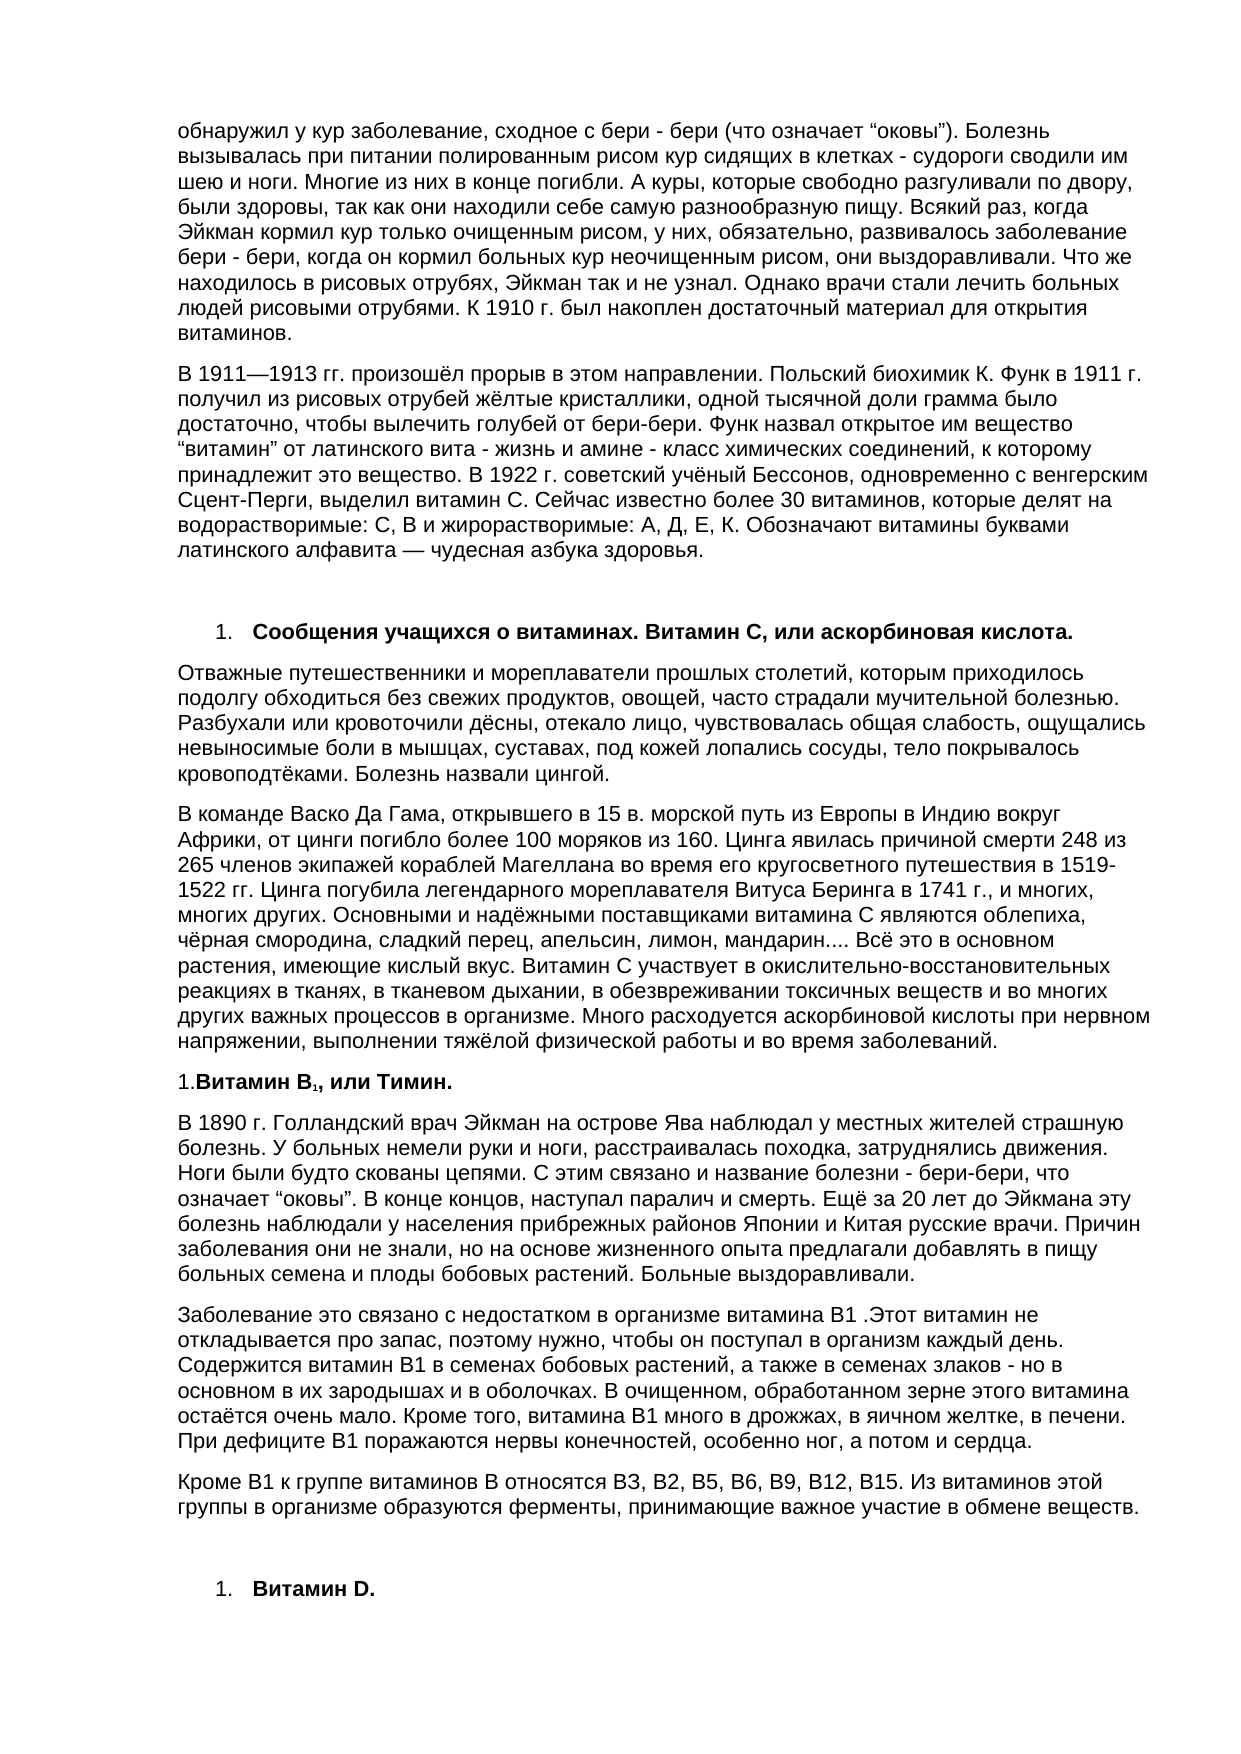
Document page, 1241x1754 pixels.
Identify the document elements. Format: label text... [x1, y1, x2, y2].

text В 1890 г. Голландский врач Эйкман на острове Ява наблюдал у местных жителей страшную болезнь. У больных немели руки и ноги, расстраивалась походка, затруднялись движения. Ноги были будто скованы цепями. С этим связано и название болезни - бери-бери, что означает “оковы”. В конце концов, наступал паралич и смерть. Ещё за 20 лет до Эйкмана эту болезнь наблюдали у населения прибрежных районов Японии и Китая русские врачи. Причин заболевания они не знали, но на основе жизненного опыта предлагали добавлять в пищу больных семена и плоды бобовых растений. Больные выздоравливали. [177, 1110, 1152, 1286]
list Витамин D. [215, 1576, 1152, 1601]
list Сообщения учащихся о витаминах. Витамин С, или аскорбиновая кислота. [215, 619, 1152, 644]
text В команде Васко Да Гама, открывшего в 15 в. морской путь из Европы в Индию вокруг Африки, от цинги погибло более 100 моряков из 160. Цинга явилась причиной смерти 248 из 265 членов экипажей кораблей Магеллана во время его кругосветного путешествия в 1519-1522 гг. Цинга погубила легендарного мореплавателя Витуса Беринга в 1741 г., и многих, многих других. Основными и надёжными поставщиками витамина С являются облепиха, чёрная смородина, сладкий перец, апельсин, лимон, мандарин.... Всё это в основном растения, имеющие кислый вкус. Витамин С участвует в окислительно-восстановительных реакциях в тканях, в тканевом дыхании, в обезвреживании токсичных веществ и во многих других важных процессов в организме. Много расходуется аскорбиновой кислоты при нервном напряжении, выполнении тяжёлой физической работы и во время заболеваний. [177, 801, 1152, 1053]
text Кроме В1 к группе витаминов В относятся ВЗ, В2, В5, В6, В9, В12, В15. Из витаминов этой группы в организме образуются ферменты, принимающие важное участие в обмене веществ. [177, 1469, 1152, 1519]
text Отважные путешественники и мореплаватели прошлых столетий, которым приходилось подолгу обходиться без свежих продуктов, овощей, часто страдали мучительной болезнью. Разбухали или кровоточили дёсны, отекало лицо, чувствовалась общая слабость, ощущались невыносимые боли в мышцах, суставах, под кожей лопались сосуды, тело покрывалось кровоподтёками. Болезнь назвали цингой. [177, 659, 1152, 786]
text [177, 118, 1152, 345]
text Заболевание это связано с недостатком в организме витамина В1 .Этот витамин не откладывается про запас, поэтому нужно, чтобы он поступал в организм каждый день. Содержится витамин В1 в семенах бобовых растений, а также в семенах злаков - но в основном в их зародышах и в оболочках. В очищенном, обработанном зерне этого витамина остаётся очень мало. Кроме того, витамина В1 много в дрожжах, в яичном желтке, в печени. При дефиците В1 поражаются нервы конечностей, особенно ног, а потом и сердца. [177, 1302, 1152, 1453]
text 1.Витамин В1, или Тимин. [177, 1069, 1152, 1094]
text В 1911—1913 гг. произошёл прорыв в этом направлении. Польский биохимик К. Функ в 1911 г. получил из рисовых отрубей жёлтые кристаллики, одной тысячной доли грамма было достаточно, чтобы вылечить голубей от бери-бери. Функ назвал открытое им вещество “витамин” от латинского вита - жизнь и амине - класс химических соединений, к которому принадлежит это вещество. В 1922 г. советский учёный Бессонов, одновременно с венгерским Сцент-Перги, выделил витамин С. Сейчас известно более 30 витаминов, которые делят на водорастворимые: С, В и жирорастворимые: А, Д, Е, К. Обозначают витамины буквами латинского алфавита — чудесная азбука здоровья. [177, 361, 1152, 562]
